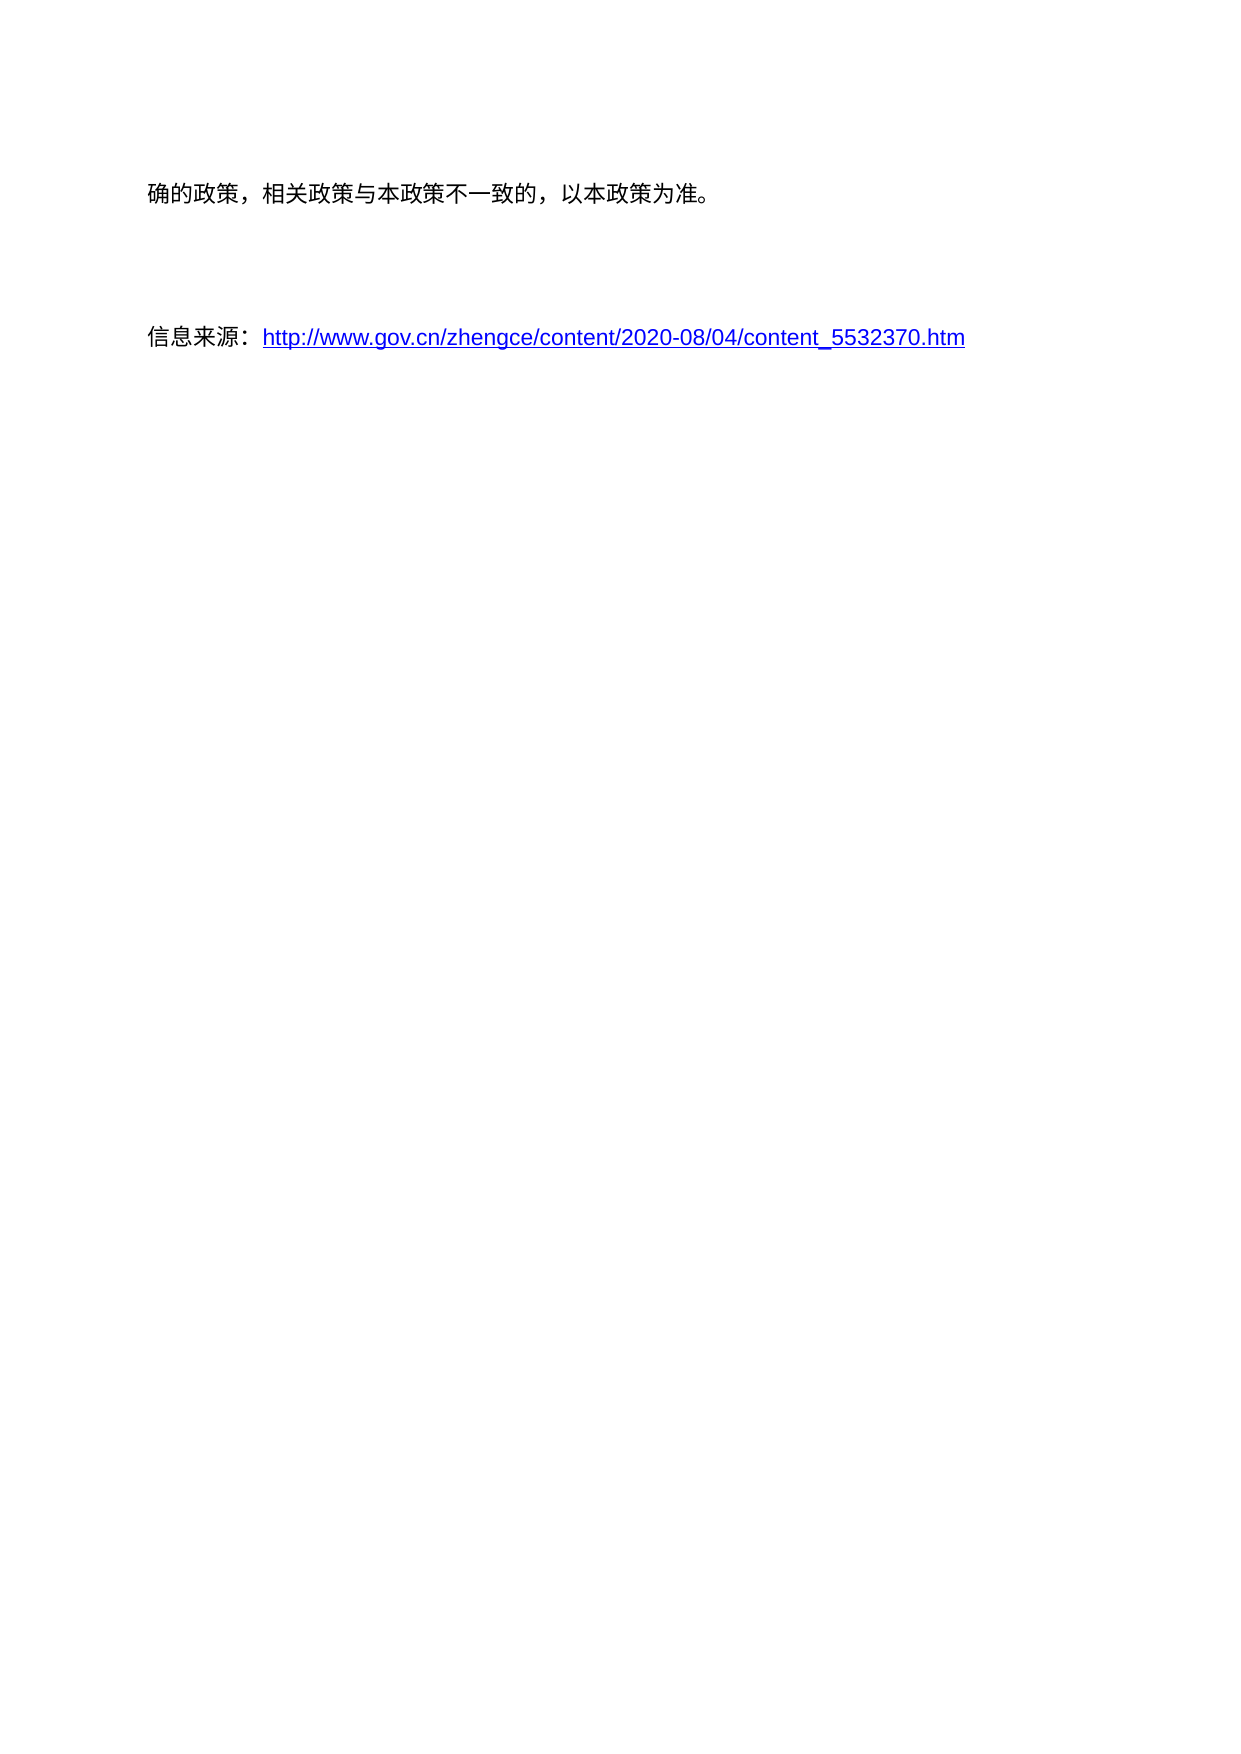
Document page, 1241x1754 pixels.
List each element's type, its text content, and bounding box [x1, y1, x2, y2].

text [148, 161, 1092, 226]
text 信息来源：http://www.gov.cn/zhengce/content/2020-08/04/content_5532370.htm [148, 303, 1092, 368]
